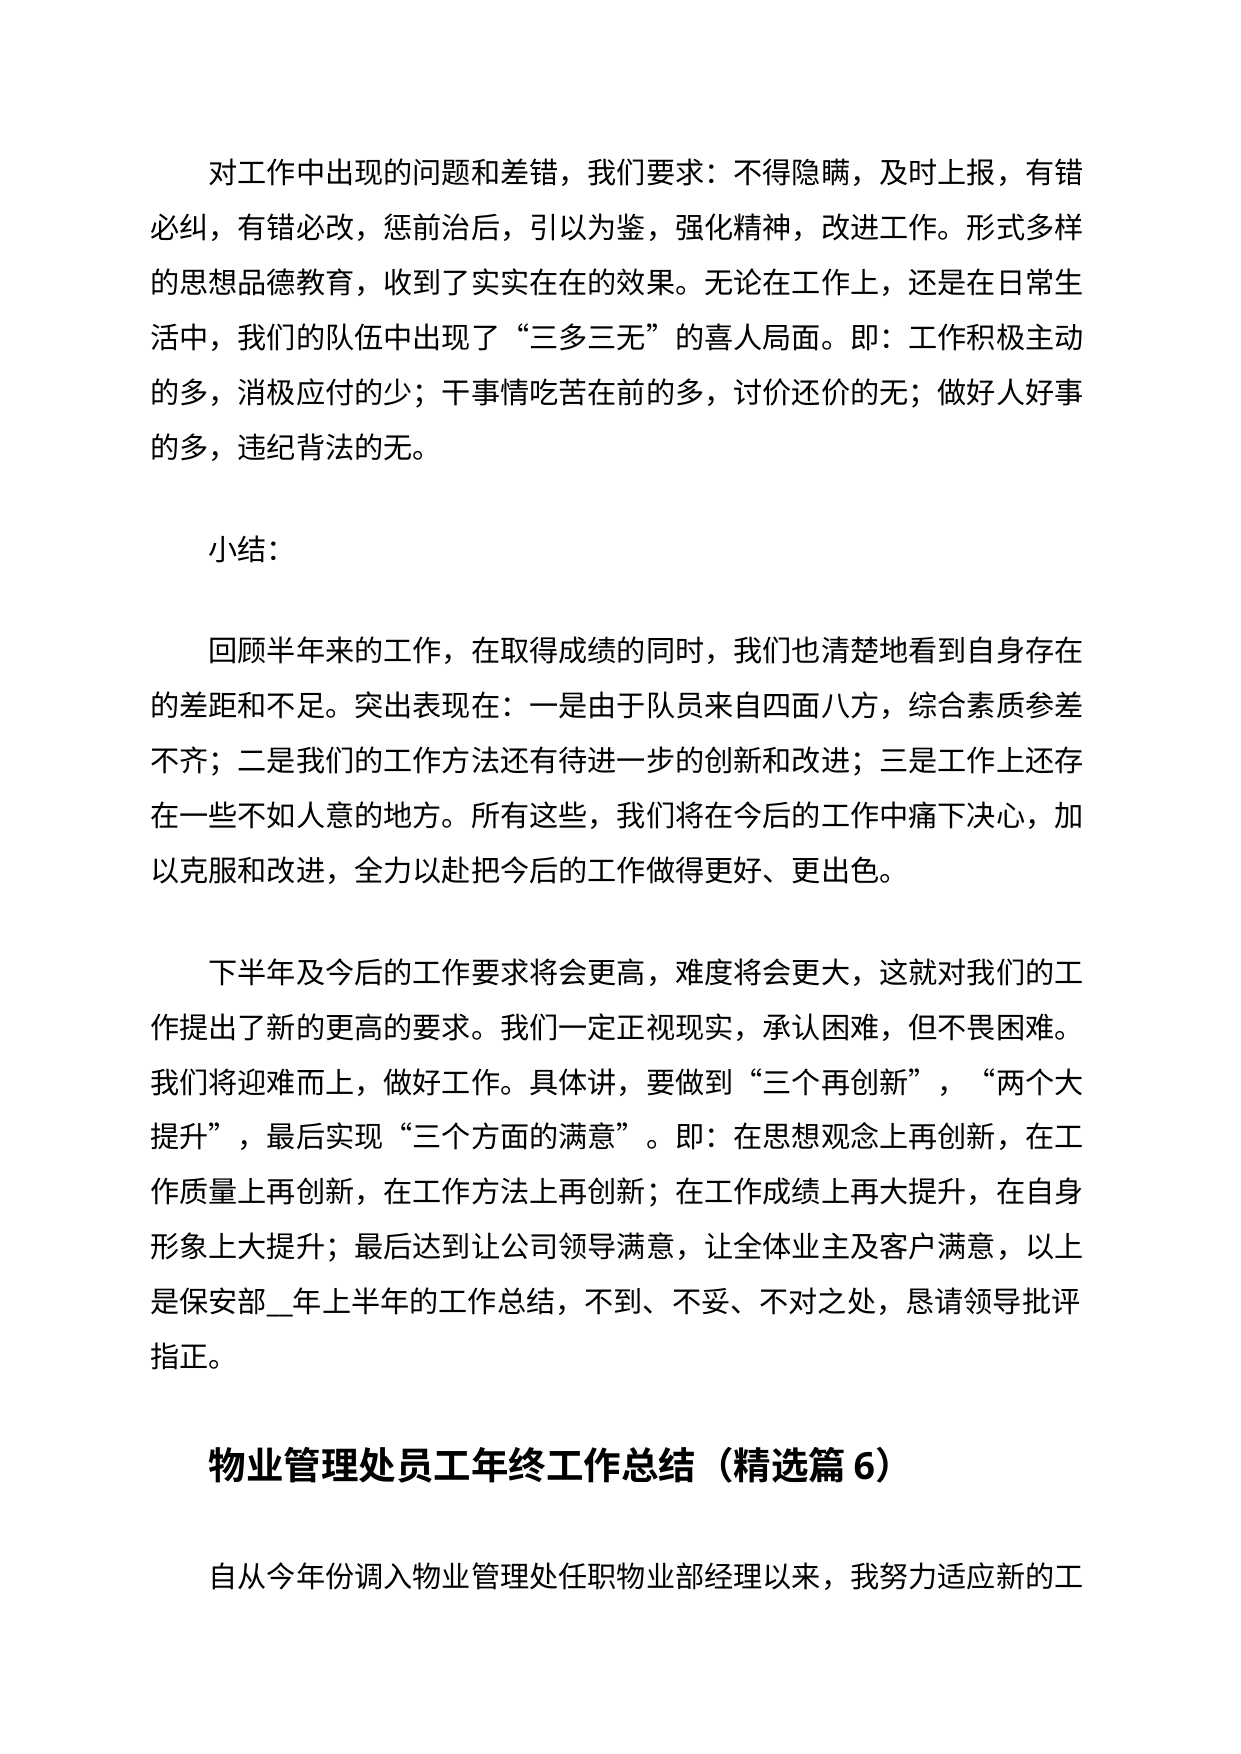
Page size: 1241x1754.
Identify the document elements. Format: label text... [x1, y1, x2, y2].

text 对工作中出现的问题和差错，我们要求：不得隐瞒，及时上报，有错必纠，有错必改，惩前治后，引以为鉴，强化精神，改进工作。形式多样的思想品德教育，收到了实实在在的效果。无论在工作上，还是在日常生活中，我们的队伍中出现了“三多三无”的喜人局面。即：工作积极主动的多，消极应付的少；干事情吃苦在前的多，讨价还价的无；做好人好事的多，违纪背法的无。 [150, 150, 1090, 467]
text 物业管理处员工年终工作总结（精选篇6） [150, 1436, 1090, 1490]
text 下半年及今后的工作要求将会更高，难度将会更大，这就对我们的工作提出了新的更高的要求。我们一定正视现实，承认困难，但不畏困难。我们将迎难而上，做好工作。具体讲，要做到“三个再创新”，“两个大提升”，最后实现“三个方面的满意”。即：在思想观念上再创新，在工作质量上再创新，在工作方法上再创新；在工作成绩上再大提升，在自身形象上大提升；最后达到让公司领导满意，让全体业主及客户满意，以上是保安部__年上半年的工作总结，不到、不妥、不对之处，恳请领导批评指正。 [150, 949, 1090, 1376]
text 小结： [150, 526, 1090, 568]
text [150, 1553, 1090, 1595]
text 回顾半年来的工作，在取得成绩的同时，我们也清楚地看到自身存在的差距和不足。突出表现在：一是由于队员来自四面八方，综合素质参差不齐；二是我们的工作方法还有待进一步的创新和改进；三是工作上还存在一些不如人意的地方。所有这些，我们将在今后的工作中痛下决心，加以克服和改进，全力以赴把今后的工作做得更好、更出色。 [150, 628, 1090, 890]
